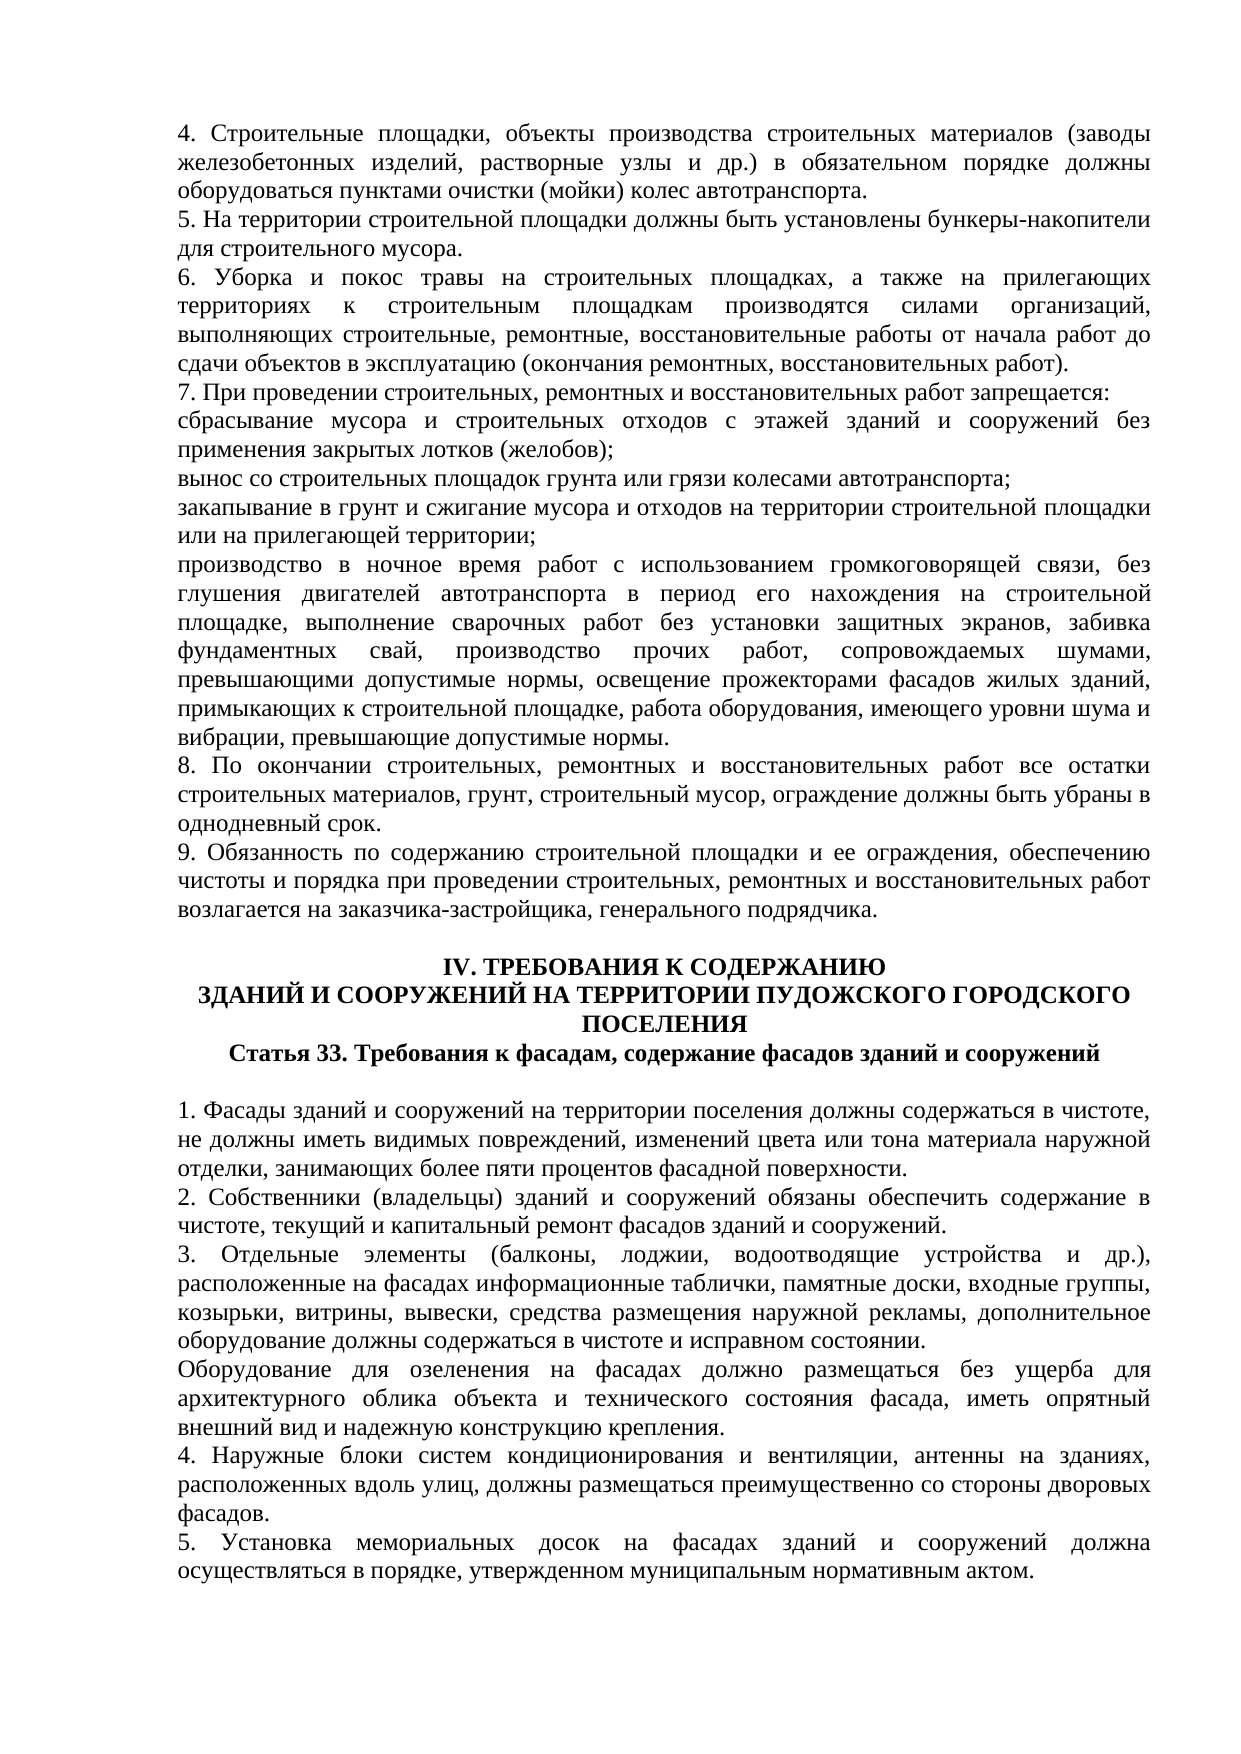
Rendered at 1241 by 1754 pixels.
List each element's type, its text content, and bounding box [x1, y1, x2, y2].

text вынос со строительных площадок грунта или грязи колесами автотранспорта; [177, 463, 1152, 492]
text 8. По окончании строительных, ремонтных и восстановительных работ все остатки строительных материалов, грунт, строительный мусор, ограждение должны быть убраны в однодневный срок. [177, 751, 1152, 837]
text 2. Собственники (владельцы) зданий и сооружений обязаны обеспечить содержание в чистоте, текущий и капитальный ремонт фасадов зданий и сооружений. [177, 1182, 1152, 1239]
text 9. Обязанность по содержанию строительной площадки и ее ограждения, обеспечению чистоты и порядка при проведении строительных, ремонтных и восстановительных работ возлагается на заказчика-застройщика, генерального подрядчика. [177, 837, 1152, 923]
text 1. Фасады зданий и сооружений на территории поселения должны содержаться в чистоте, не должны иметь видимых повреждений, изменений цвета или тона материала наружной отделки, занимающих более пяти процентов фасадной поверхности. [177, 1096, 1152, 1182]
text ЗДАНИЙ И СООРУЖЕНИЙ НА ТЕРРИТОРИИ ПУДОЖСКОГО ГОРОДСКОГО ПОСЕЛЕНИЯ [177, 981, 1152, 1038]
text 6. Уборка и покос травы на строительных площадках, а также на прилегающих территориях к строительным площадкам производятся силами организаций, выполняющих строительные, ремонтные, восстановительные работы от начала работ до сдачи объектов в эксплуатацию (окончания ремонтных, восстановительных работ). [177, 262, 1152, 377]
text Статья 33. Требования к фасадам, содержание фасадов зданий и сооружений [177, 1038, 1152, 1067]
text закапывание в грунт и сжигание мусора и отходов на территории строительной площадки или на прилегающей территории; [177, 492, 1152, 549]
text 4. Наружные блоки систем кондиционирования и вентиляции, антенны на зданиях, расположенных вдоль улиц, должны размещаться преимущественно со стороны дворовых фасадов. [177, 1441, 1152, 1527]
text производство в ночное время работ с использованием громкоговорящей связи, без глушения двигателей автотранспорта в период его нахождения на строительной площадке, выполнение сварочных работ без установки защитных экранов, забивка фундаментных свай, производство прочих работ, сопровождаемых шумами, превышающими допустимые нормы, освещение прожекторами фасадов жилых зданий, примыкающих к строительной площадке, работа оборудования, имеющего уровни шума и вибрации, превышающие допустимые нормы. [177, 549, 1152, 751]
text 3. Отдельные элементы (балконы, лоджии, водоотводящие устройства и др.), расположенные на фасадах информационные таблички, памятные доски, входные группы, козырьки, витрины, вывески, средства размещения наружной рекламы, дополнительное оборудование должны содержаться в чистоте и исправном состоянии. [177, 1239, 1152, 1354]
text 7. При проведении строительных, ремонтных и восстановительных работ запрещается: [177, 377, 1152, 406]
text сбрасывание мусора и строительных отходов с этажей зданий и сооружений без применения закрытых лотков (желобов); [177, 406, 1152, 463]
text 4. Строительные площадки, объекты производства строительных материалов (заводы железобетонных изделий, растворные узлы и др.) в обязательном порядке должны оборудоваться пунктами очистки (мойки) колес автотранспорта. [177, 118, 1152, 204]
text 5. Установка мемориальных досок на фасадах зданий и сооружений должна осуществляться в порядке, утвержденном муниципальным нормативным актом. [177, 1527, 1152, 1584]
text Оборудование для озеленения на фасадах должно размещаться без ущерба для архитектурного облика объекта и технического состояния фасада, иметь опрятный внешний вид и надежную конструкцию крепления. [177, 1354, 1152, 1441]
text 5. На территории строительной площадки должны быть установлены бункеры-накопители для строительного мусора. [177, 204, 1152, 262]
text IV. ТРЕБОВАНИЯ К СОДЕРЖАНИЮ [177, 952, 1152, 981]
